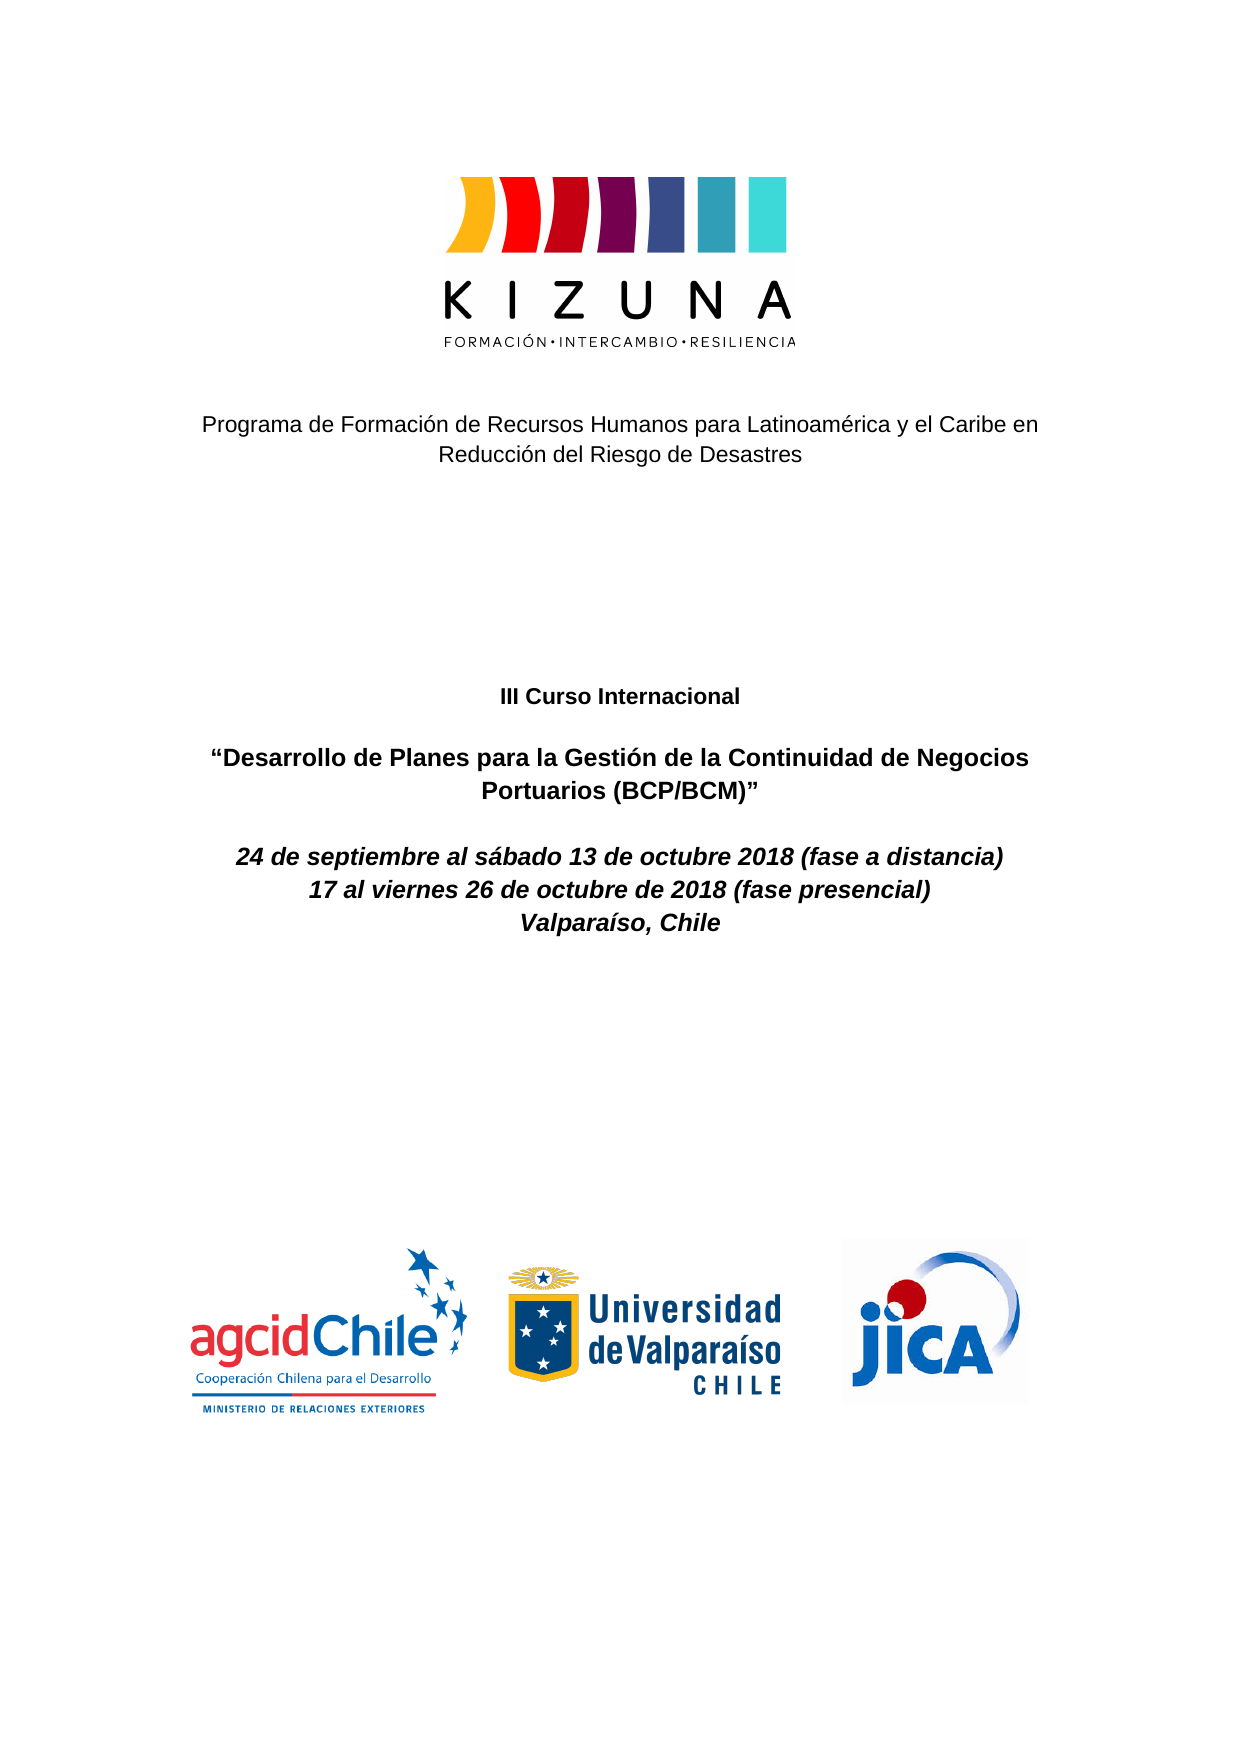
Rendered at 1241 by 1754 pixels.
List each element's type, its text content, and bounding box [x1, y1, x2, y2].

text Valparaíso, Chile [177, 908, 1063, 937]
text 24 de septiembre al sábado 13 de octubre 2018 (fase a distancia) [177, 842, 1063, 871]
picture [842, 1238, 1030, 1404]
text “Desarrollo de Planes para la Gestión de la Continuidad de Negocios Portuarios (BCP/BCM)” [177, 743, 1063, 805]
text Programa de Formación de Recursos Humanos para Latinoamérica y el Caribe en Reducción del Riesgo de Desastres [177, 411, 1063, 467]
table_header [491, 1238, 797, 1428]
table_header [797, 1238, 1074, 1428]
picture [508, 1267, 781, 1395]
text III Curso Internacional [177, 683, 1063, 709]
picture [177, 1238, 480, 1425]
text 17 al viernes 26 de octubre de 2018 (fase presencial) [177, 875, 1063, 904]
picture [445, 177, 795, 347]
table_header [166, 1238, 491, 1428]
